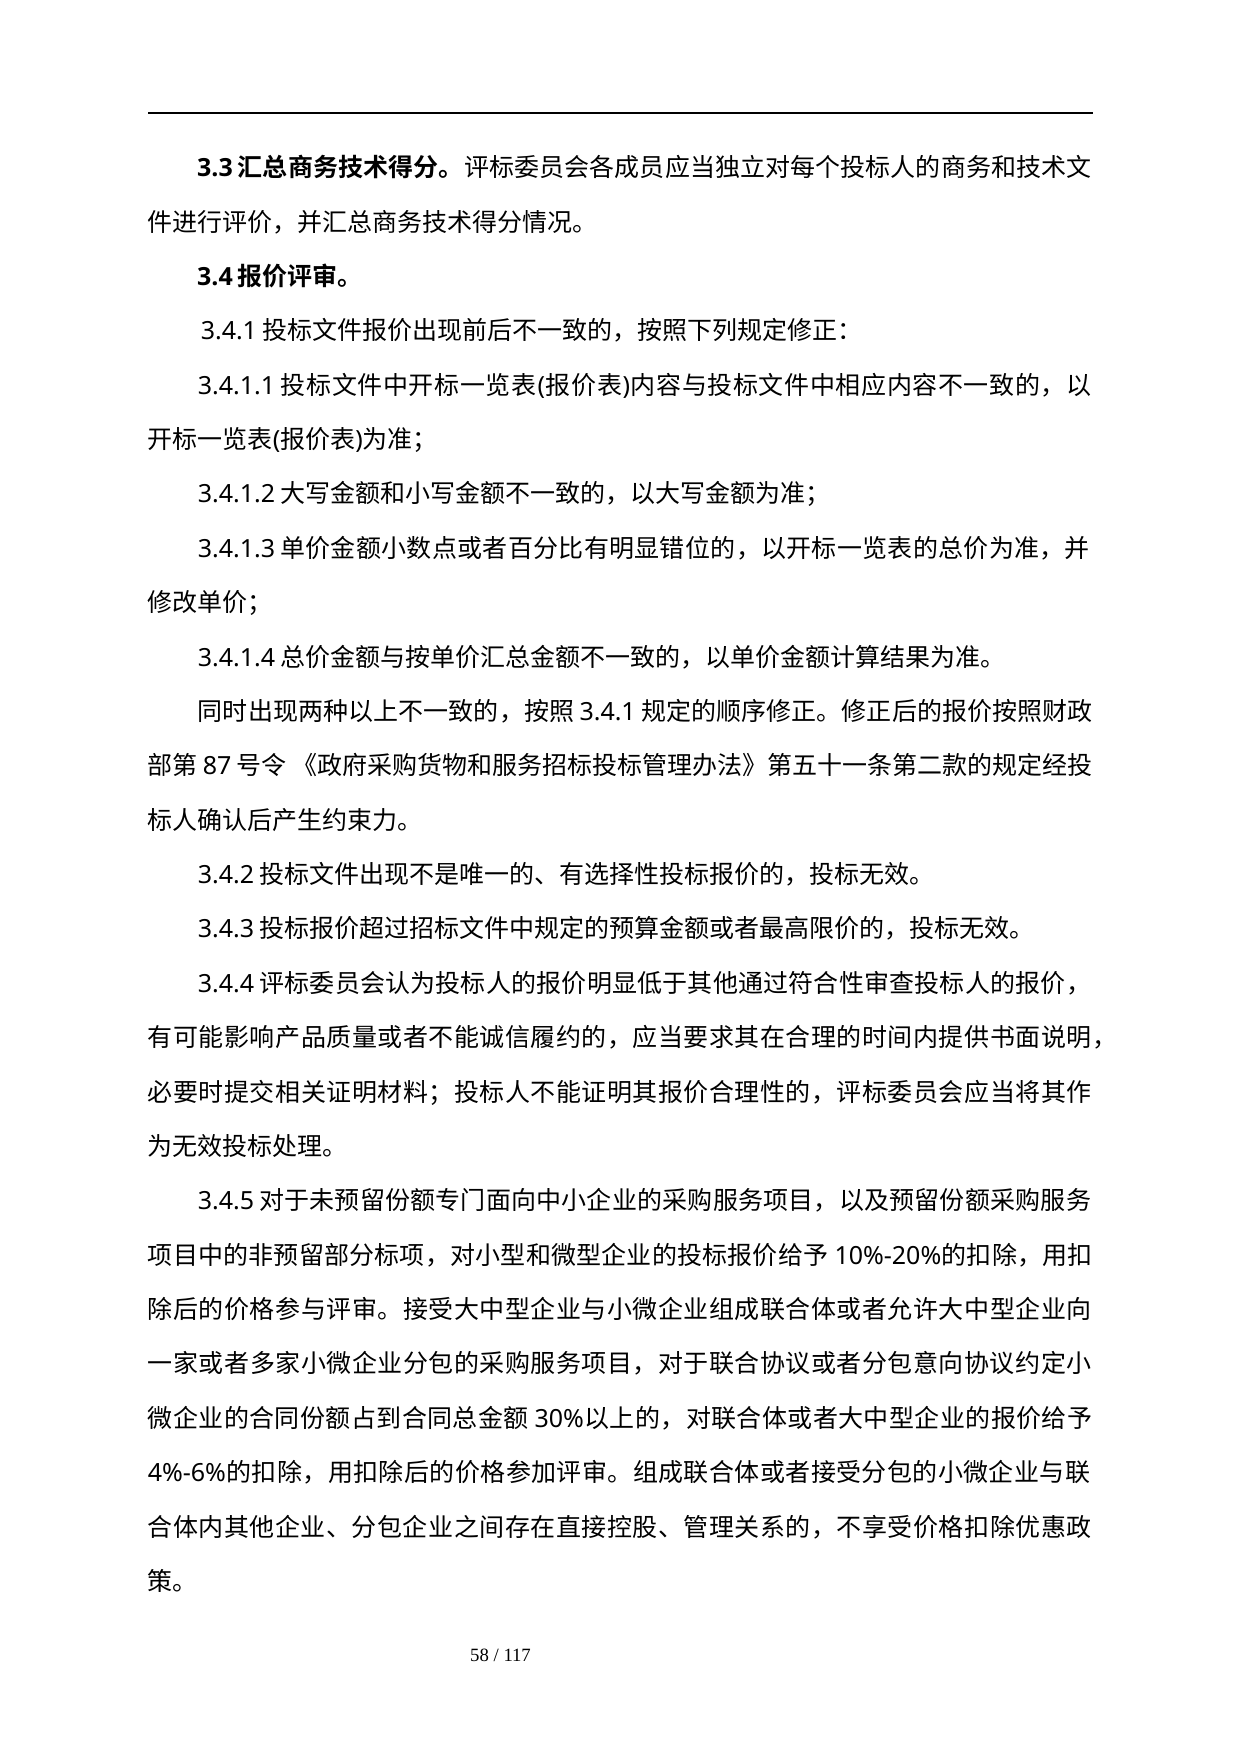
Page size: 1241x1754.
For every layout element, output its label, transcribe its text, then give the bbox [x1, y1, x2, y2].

text 3.4.1投标文件报价出现前后不一致的，按照下列规定修正： [148, 311, 1093, 347]
text 3.4.3投标报价超过招标文件中规定的预算金额或者最高限价的，投标无效。 [148, 909, 1093, 945]
text 3.4.5对于未预留份额专门面向中小企业的采购服务项目，以及预留份额采购服务项目中的非预留部分标项，对小型和微型企业的投标报价给予10%-20%的扣除，用扣除后的价格参与评审。接受大中型企业与小微企业组成联合体或者允许大中型企业向一家或者多家小微企业分包的采购服务项目，对于联合协议或者分包意向协议约定小微企业的合同份额占到合同总金额30%以上的，对联合体或者大中型企业的报价给予4%-6%的扣除，用扣除后的价格参加评审。组成联合体或者接受分包的小微企业与联合体内其他企业、分包企业之间存在直接控股、管理关系的，不享受价格扣除优惠政策。 [148, 1181, 1093, 1598]
text 3.4.1.1投标文件中开标一览表(报价表)内容与投标文件中相应内容不一致的，以开标一览表(报价表)为准； [148, 365, 1093, 456]
text 3.4报价评审。 [148, 256, 1093, 293]
text 3.3汇总商务技术得分。评标委员会各成员应当独立对每个投标人的商务和技术文件进行评价，并汇总商务技术得分情况。 [148, 148, 1093, 238]
text 3.4.1.3单价金额小数点或者百分比有明显错位的，以开标一览表的总价为准，并修改单价； [148, 528, 1093, 619]
text 3.4.1.2大写金额和小写金额不一致的，以大写金额为准； [148, 474, 1093, 510]
text 3.4.4评标委员会认为投标人的报价明显低于其他通过符合性审查投标人的报价，有可能影响产品质量或者不能诚信履约的，应当要求其在合理的时间内提供书面说明，必要时提交相关证明材料；投标人不能证明其报价合理性的，评标委员会应当将其作为无效投标处理。 [148, 963, 1093, 1163]
text 3.4.1.4总价金额与按单价汇总金额不一致的，以单价金额计算结果为准。 [148, 637, 1093, 673]
text 同时出现两种以上不一致的，按照3.4.1规定的顺序修正。修正后的报价按照财政部第87号令 《政府采购货物和服务招标投标管理办法》第五十一条第二款的规定经投标人确认后产生约束力。 [148, 691, 1093, 836]
text 3.4.2投标文件出现不是唯一的、有选择性投标报价的，投标无效。 [148, 854, 1093, 891]
